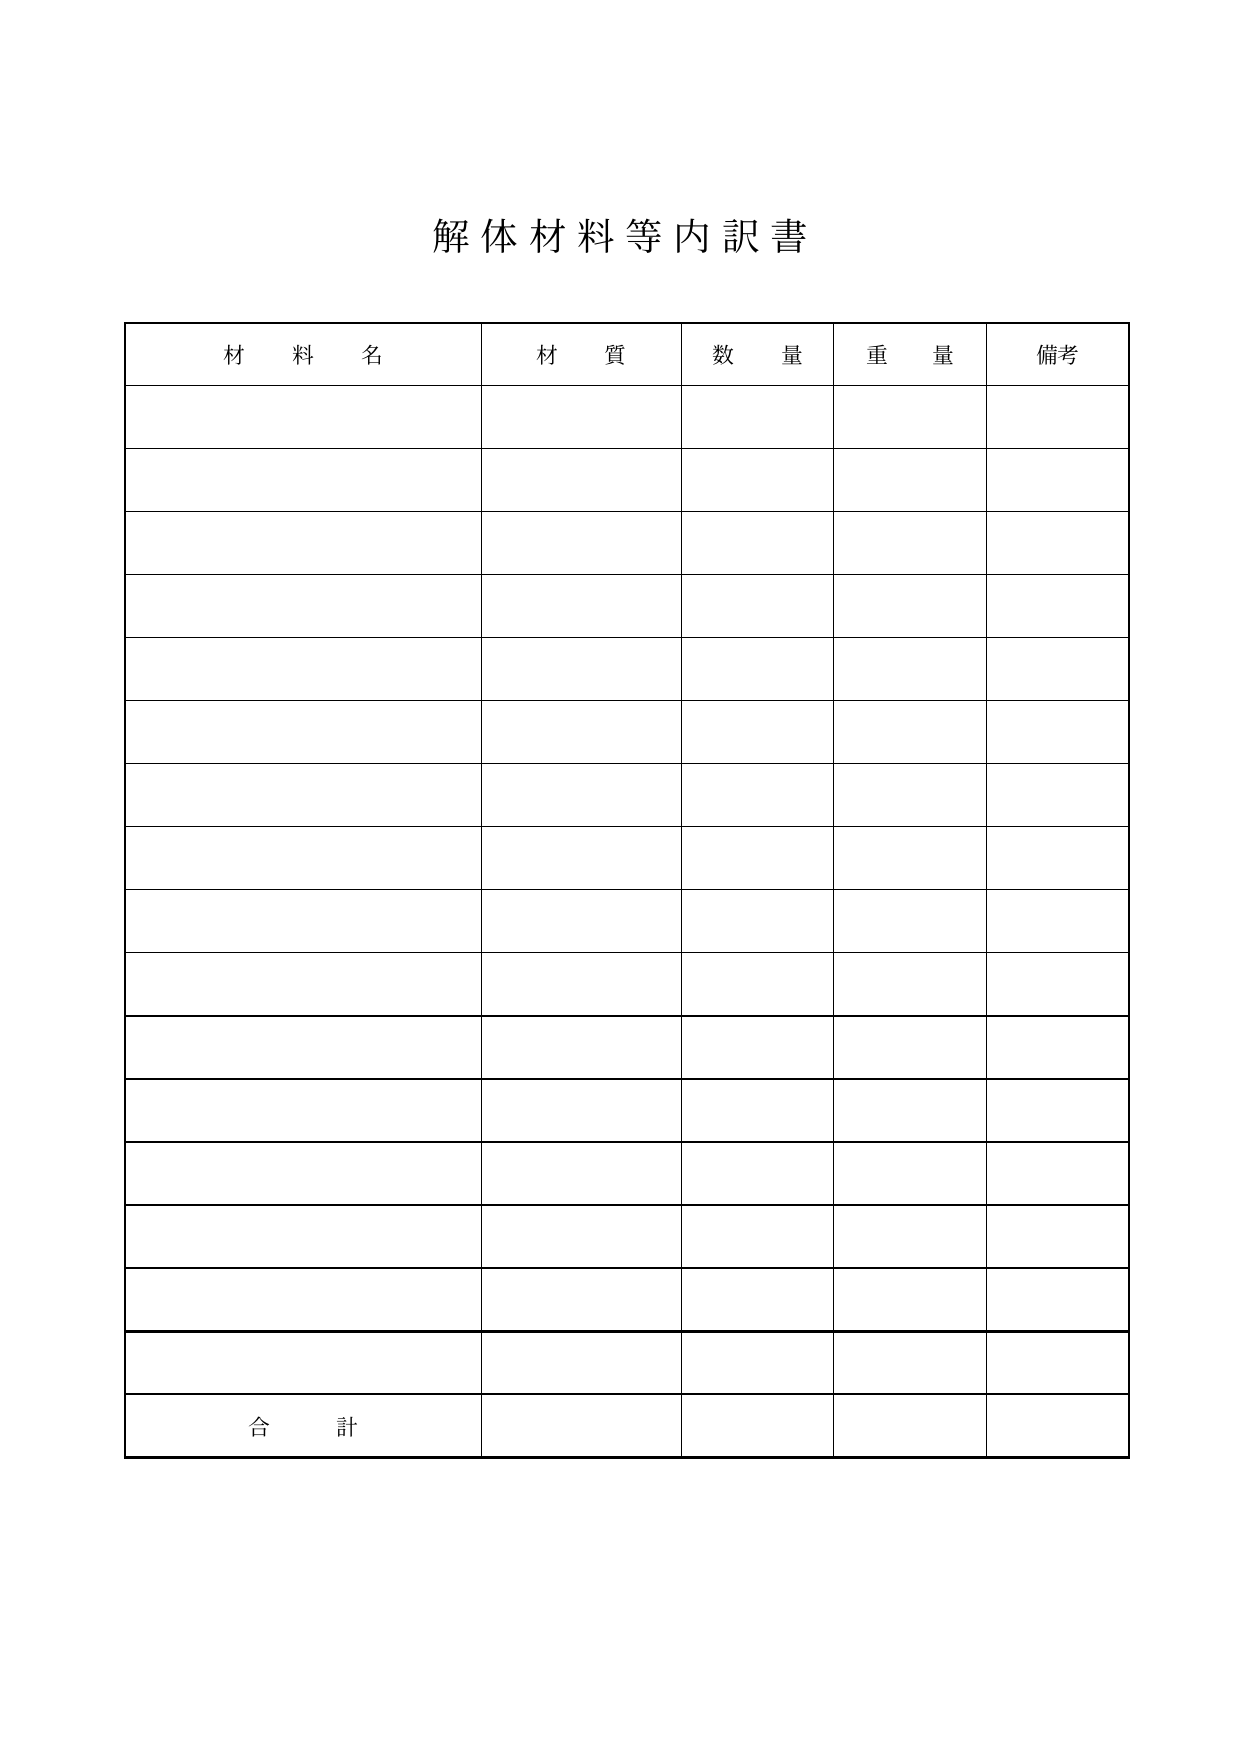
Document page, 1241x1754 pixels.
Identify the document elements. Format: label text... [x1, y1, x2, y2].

table_cell [987, 638, 1128, 700]
table_cell [126, 1333, 481, 1393]
table_cell [987, 890, 1128, 952]
table_cell [987, 449, 1128, 511]
table_cell [834, 386, 986, 448]
table_cell [987, 1269, 1128, 1330]
table_cell [682, 1395, 833, 1456]
table_cell [482, 386, 681, 448]
table_cell [834, 1206, 986, 1267]
table_cell [987, 1206, 1128, 1267]
table_cell [482, 827, 681, 889]
table_cell [834, 1017, 986, 1078]
table_cell [126, 1143, 481, 1204]
table_cell [987, 386, 1128, 448]
table_cell [682, 1017, 833, 1078]
table_cell [482, 1395, 681, 1456]
table_cell [126, 1017, 481, 1078]
table_cell [126, 386, 481, 448]
table_cell [482, 449, 681, 511]
table_cell [834, 1080, 986, 1141]
table_cell [682, 512, 833, 574]
table_header 重 量 [834, 324, 986, 385]
table_cell [987, 701, 1128, 763]
table_cell [987, 827, 1128, 889]
table_cell [682, 1269, 833, 1330]
table_cell [126, 638, 481, 700]
table_header 材 料 名 [126, 324, 481, 385]
table_cell [834, 1333, 986, 1393]
table_cell [682, 1143, 833, 1204]
table_cell [987, 1333, 1128, 1393]
table_cell 合 計 [126, 1395, 481, 1456]
table_cell [682, 575, 833, 637]
table_cell [987, 953, 1128, 1015]
table_cell [482, 575, 681, 637]
table_cell [126, 764, 481, 826]
table_header 備考 [987, 324, 1128, 385]
table_cell [834, 1143, 986, 1204]
table_cell [482, 1017, 681, 1078]
table_cell [482, 953, 681, 1015]
table_cell [987, 1143, 1128, 1204]
table_cell [987, 1017, 1128, 1078]
table_cell [482, 1080, 681, 1141]
table_cell [987, 512, 1128, 574]
table_cell [126, 827, 481, 889]
table_cell [482, 701, 681, 763]
table_cell [682, 386, 833, 448]
table_header 材 質 [482, 324, 681, 385]
table_cell [482, 764, 681, 826]
table_cell [126, 575, 481, 637]
table_cell [126, 1269, 481, 1330]
table_cell [482, 1269, 681, 1330]
table_cell [834, 449, 986, 511]
table_cell [482, 1143, 681, 1204]
table_cell [126, 1206, 481, 1267]
table_cell [834, 575, 986, 637]
table_cell [834, 701, 986, 763]
table_cell [682, 764, 833, 826]
table_cell [482, 1333, 681, 1393]
table_cell [126, 1080, 481, 1141]
table_cell [126, 512, 481, 574]
table_cell [682, 1206, 833, 1267]
table_cell [834, 512, 986, 574]
text 解体材料等内訳書 [118, 207, 1122, 261]
table_cell [987, 1395, 1128, 1456]
table_cell [987, 764, 1128, 826]
table_cell [834, 638, 986, 700]
table_cell [682, 1333, 833, 1393]
table_cell [682, 827, 833, 889]
table_cell [482, 512, 681, 574]
table_cell [126, 701, 481, 763]
table_cell [834, 827, 986, 889]
table_cell [126, 953, 481, 1015]
table_cell [834, 1269, 986, 1330]
table_cell [834, 890, 986, 952]
table_cell [987, 575, 1128, 637]
table_cell [482, 890, 681, 952]
table_cell [682, 1080, 833, 1141]
table_cell [126, 449, 481, 511]
table_cell [482, 638, 681, 700]
table_cell [682, 953, 833, 1015]
table_cell [834, 953, 986, 1015]
table_cell [682, 449, 833, 511]
table_cell [987, 1080, 1128, 1141]
table_cell [834, 1395, 986, 1456]
table_cell [126, 890, 481, 952]
table_cell [834, 764, 986, 826]
table_header 数 量 [682, 324, 833, 385]
table_cell [682, 890, 833, 952]
table_cell [682, 638, 833, 700]
table_cell [482, 1206, 681, 1267]
table_cell [682, 701, 833, 763]
